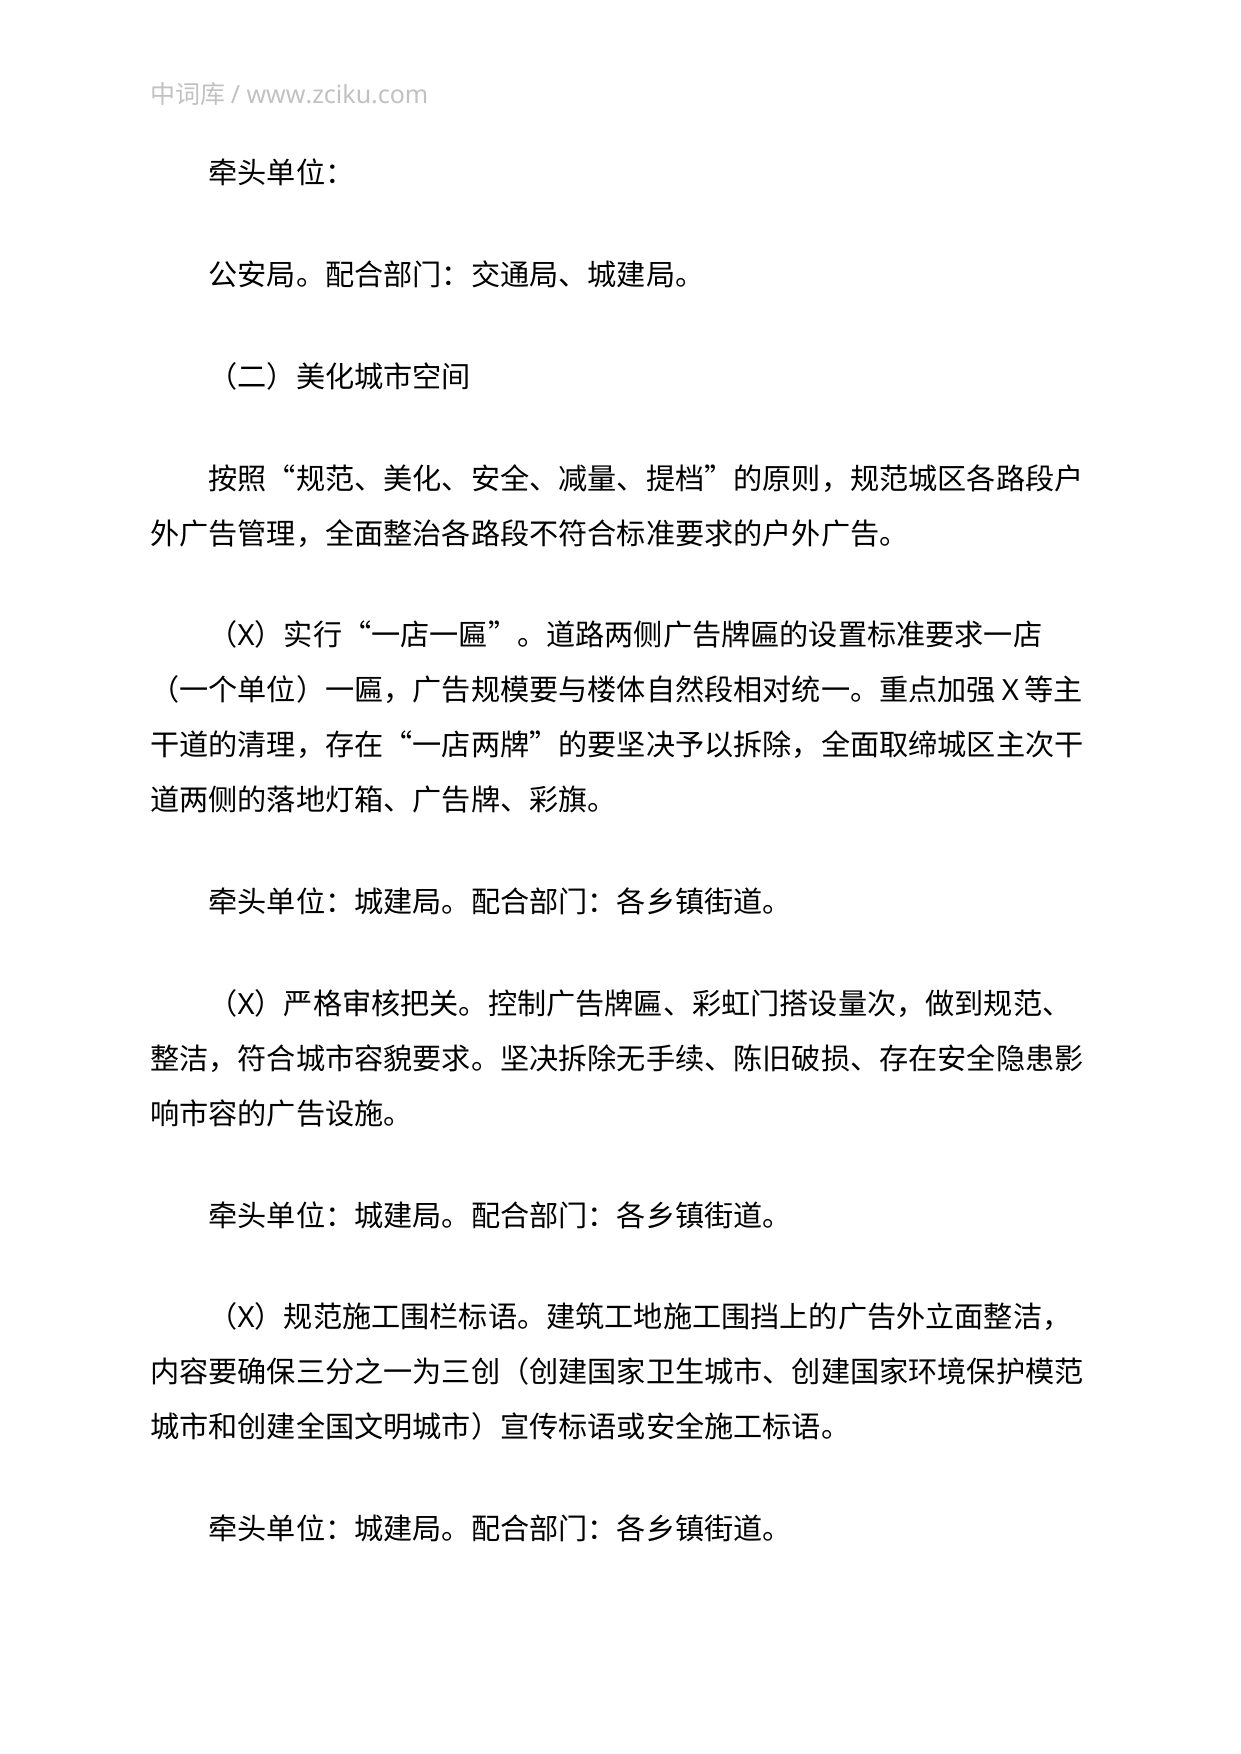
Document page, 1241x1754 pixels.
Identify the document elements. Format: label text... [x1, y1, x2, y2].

text 牵头单位： [150, 150, 1090, 192]
text 牵头单位：城建局。配合部门：各乡镇街道。 [150, 879, 1090, 921]
text （X）规范施工围栏标语。建筑工地施工围挡上的广告外立面整洁，内容要确保三分之一为三创（创建国家卫生城市、创建国家环境保护模范城市和创建全国文明城市）宣传标语或安全施工标语。 [150, 1294, 1090, 1446]
text （X）严格审核把关。控制广告牌匾、彩虹门搭设量次，做到规范、整洁，符合城市容貌要求。坚决拆除无手续、陈旧破损、存在安全隐患影响市容的广告设施。 [150, 980, 1090, 1133]
text 牵头单位：城建局。配合部门：各乡镇街道。 [150, 1192, 1090, 1234]
text 公安局。配合部门：交通局、城建局。 [150, 252, 1090, 294]
text （X）实行“一店一匾”。道路两侧广告牌匾的设置标准要求一店（一个单位）一匾，广告规模要与楼体自然段相对统一。重点加强X等主干道的清理，存在“一店两牌”的要坚决予以拆除，全面取缔城区主次干道两侧的落地灯箱、广告牌、彩旗。 [150, 612, 1090, 819]
text 按照“规范、美化、安全、减量、提档”的原则，规范城区各路段户外广告管理，全面整治各路段不符合标准要求的户外广告。 [150, 455, 1090, 552]
text 牵头单位：城建局。配合部门：各乡镇街道。 [150, 1506, 1090, 1548]
text （二）美化城市空间 [150, 353, 1090, 396]
